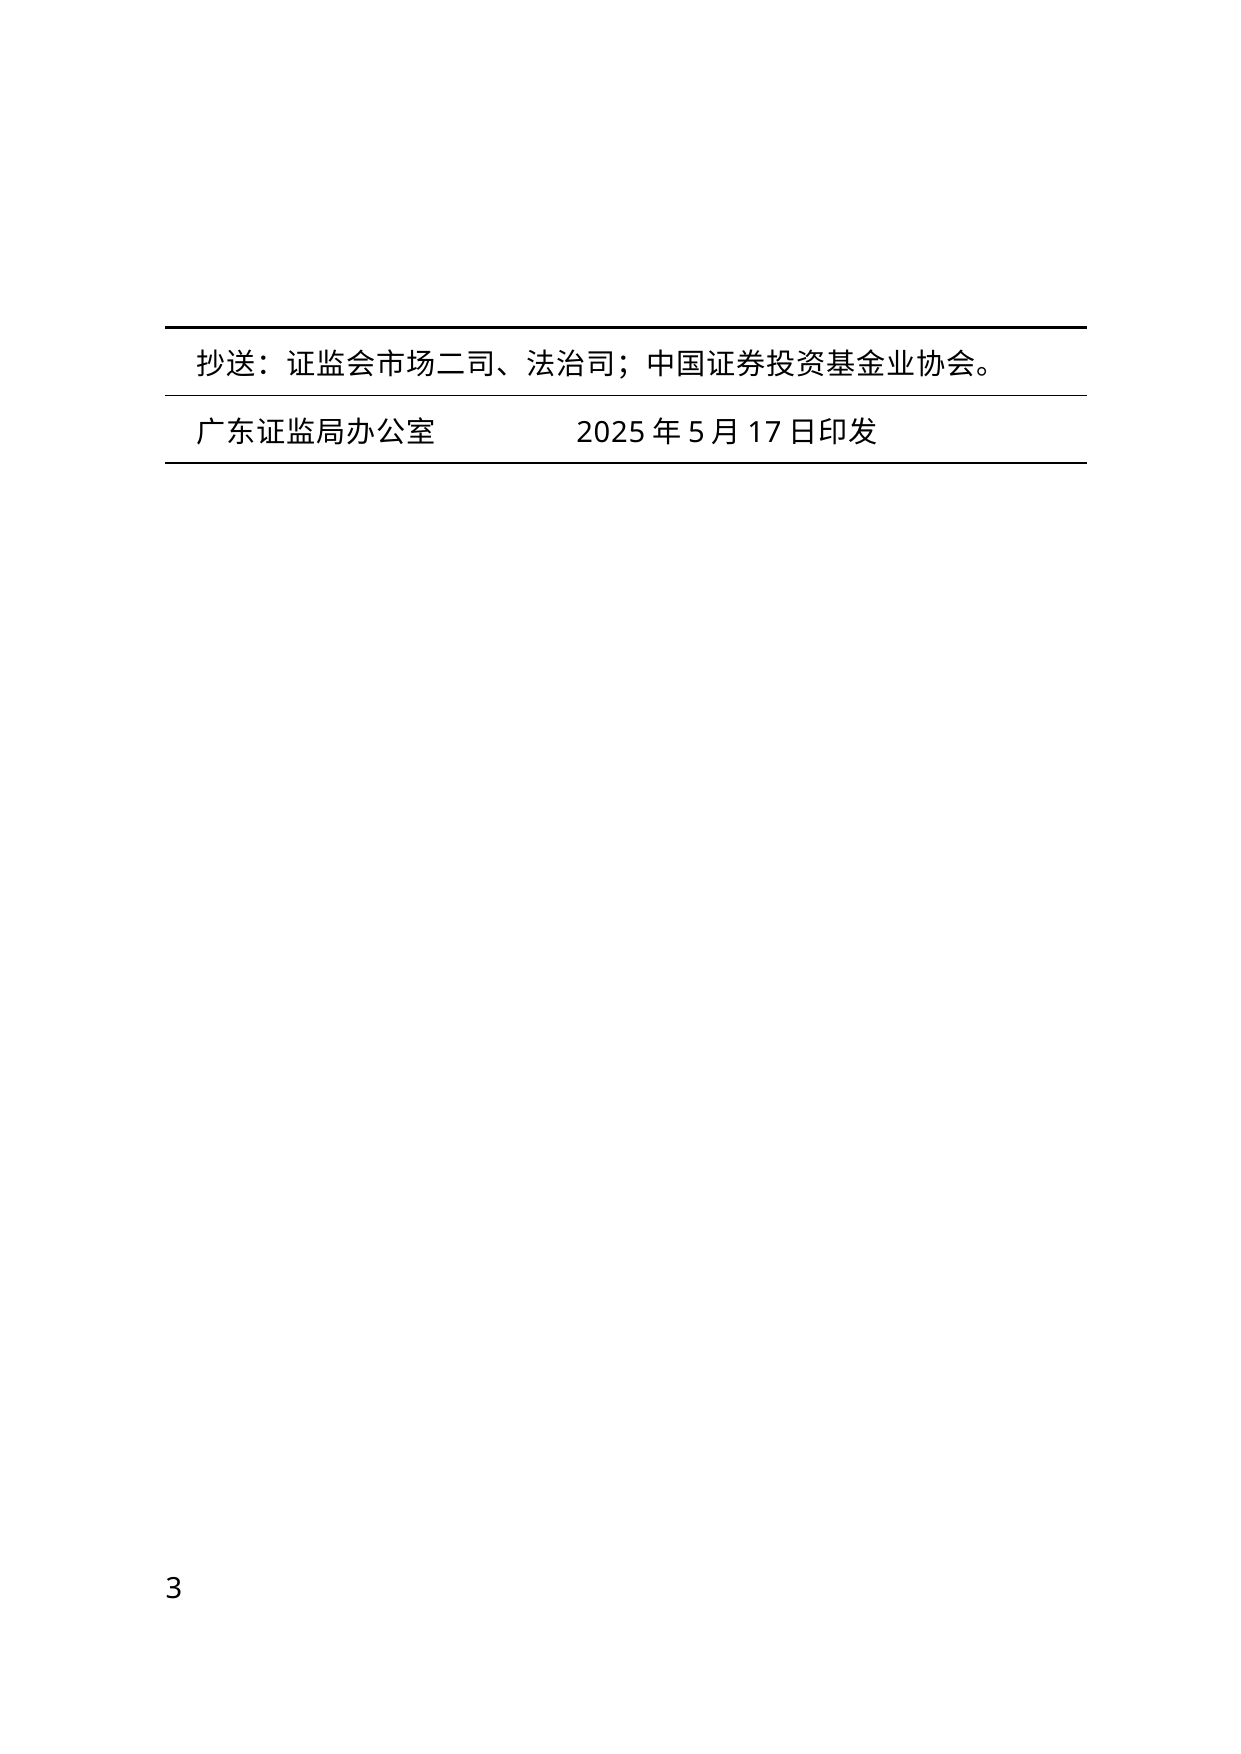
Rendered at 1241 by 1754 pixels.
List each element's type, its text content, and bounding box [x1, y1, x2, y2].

text 广东证监局办公室 2025年5月17日印发 [165, 396, 1087, 451]
text 抄送：证监会市场二司、法治司；中国证券投资基金业协会。 [165, 329, 1087, 383]
